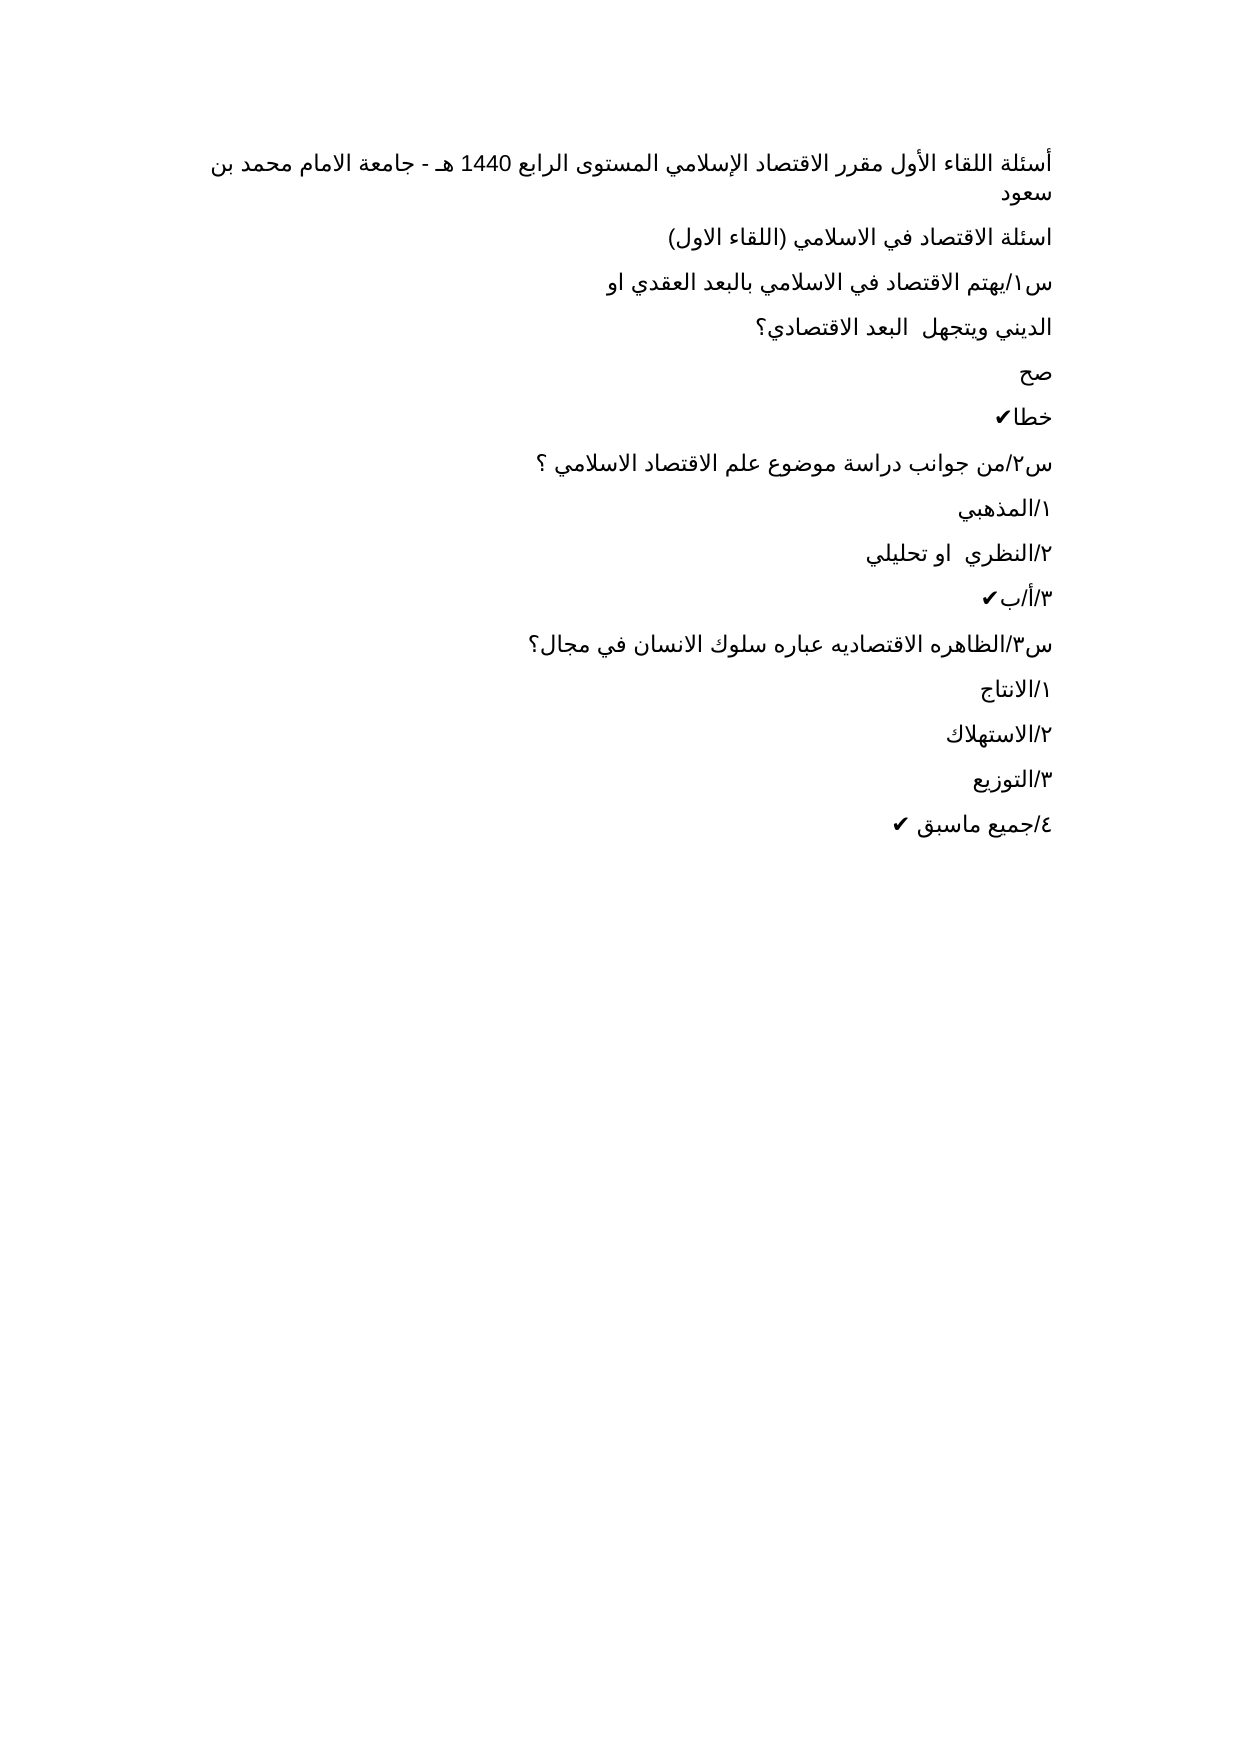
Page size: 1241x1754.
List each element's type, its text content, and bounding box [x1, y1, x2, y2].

text صح [187, 359, 1053, 385]
text ٣/التوزيع [187, 766, 1053, 792]
text س٢/من جوانب دراسة موضوع علم الاقتصاد الاسلامي ؟ [187, 449, 1053, 476]
text ٢/الاستهلاك [187, 721, 1053, 747]
text ١/المذهبي [187, 495, 1053, 521]
text س١/يهتم الاقتصاد في الاسلامي بالبعد العقدي او [187, 269, 1053, 295]
text ٣/أ/ب✔️ [187, 585, 1053, 612]
text اسئلة الاقتصاد في الاسلامي (اللقاء الاول) [187, 223, 1053, 250]
text الديني ويتجهل البعد الاقتصادي؟ [187, 314, 1053, 340]
text خطا✔️ [187, 404, 1053, 431]
text ٤/جميع ماسبق ✔️ [187, 811, 1053, 838]
text أسئلة اللقاء الأول مقرر الاقتصاد الإسلامي المستوى الرابع 1440 هـ - جامعة الامام محمد بن سعود [187, 150, 1053, 205]
text ١/الانتاج [187, 676, 1053, 702]
text ٢/النظري او تحليلي [187, 540, 1053, 566]
text س٣/الظاهره الاقتصاديه عباره سلوك الانسان في مجال؟ [187, 631, 1053, 657]
